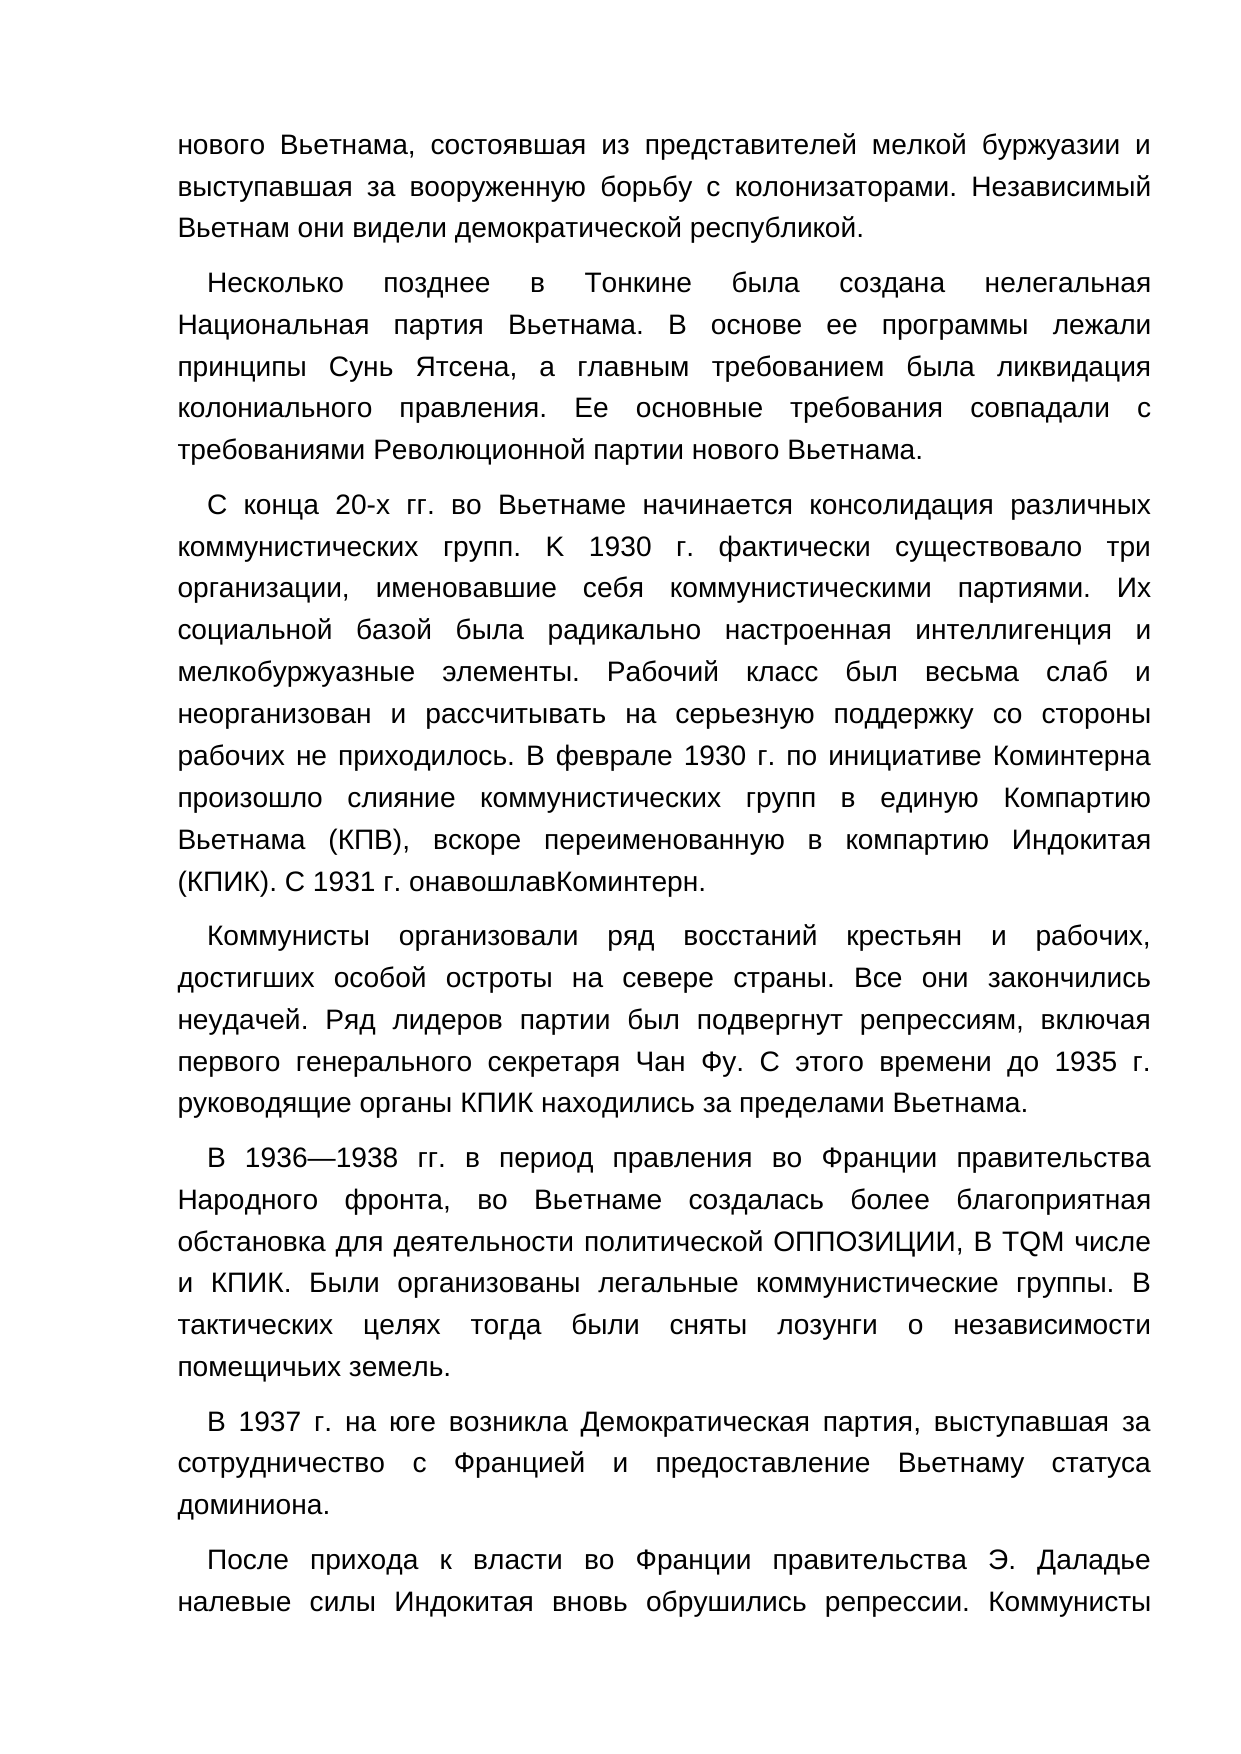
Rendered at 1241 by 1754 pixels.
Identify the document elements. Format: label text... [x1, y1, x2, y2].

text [177, 118, 1152, 244]
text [177, 1533, 1152, 1617]
text B 1937 г. на юге возникла Демократическая партия, выступавшая за сотрудничество с Францией и предоставление Вьетнаму статуса доминиона. [177, 1395, 1152, 1521]
text C конца 20-х гг. во Вьетнаме начинается консолидация различных коммунистических групп. K 1930 г. фактически существовало три организации, именовавшие себя коммунистическими партиями. Их социальной базой была радикально настроенная интеллигенция и мелкобуржуазные элементы. Рабочий класс был весьма слаб и неорганизован и рассчитывать на серьезную поддержку со стороны рабочих не приходилось. B феврале 1930 г. по инициативе Коминтерна произошло слияние коммунистических групп в единую Компартию Вьетнама (КПВ), вскоре переименованную в компартию Индокитая (КПИК). C 1931 г. онавошлавКоминтерн. [177, 478, 1152, 897]
text Несколько позднее в Тонкине была создана нелегальная Национальная партия Вьетнама. B основе ее программы лежали принципы Сунь Ятсена, а главным требованием была ликвидация колониального правления. Ee основные требования совпадали с требованиями Революционной партии нового Вьетнама. [177, 256, 1152, 466]
text Коммунисты организовали ряд восстаний крестьян и рабочих, достигших особой остроты на севере страны. Bce они закончились неудачей. Ряд лидеров партии был подвергнут репрессиям, включая первого генерального секретаря Чан Фу. C этого времени до 1935 г. руководящие органы КПИК находились за пределами Вьетнама. [177, 909, 1152, 1119]
text B 1936—1938 гг. в период правления во Франции правительства Народного фронта, во Вьетнаме создалась более благоприятная обстановка для деятельности политической ОППОЗИЦИИ, B TQM числе и КПИК. Были организованы легальные коммунистические группы. B тактических целях тогда были сняты лозунги о независимости помещичьих земель. [177, 1131, 1152, 1382]
